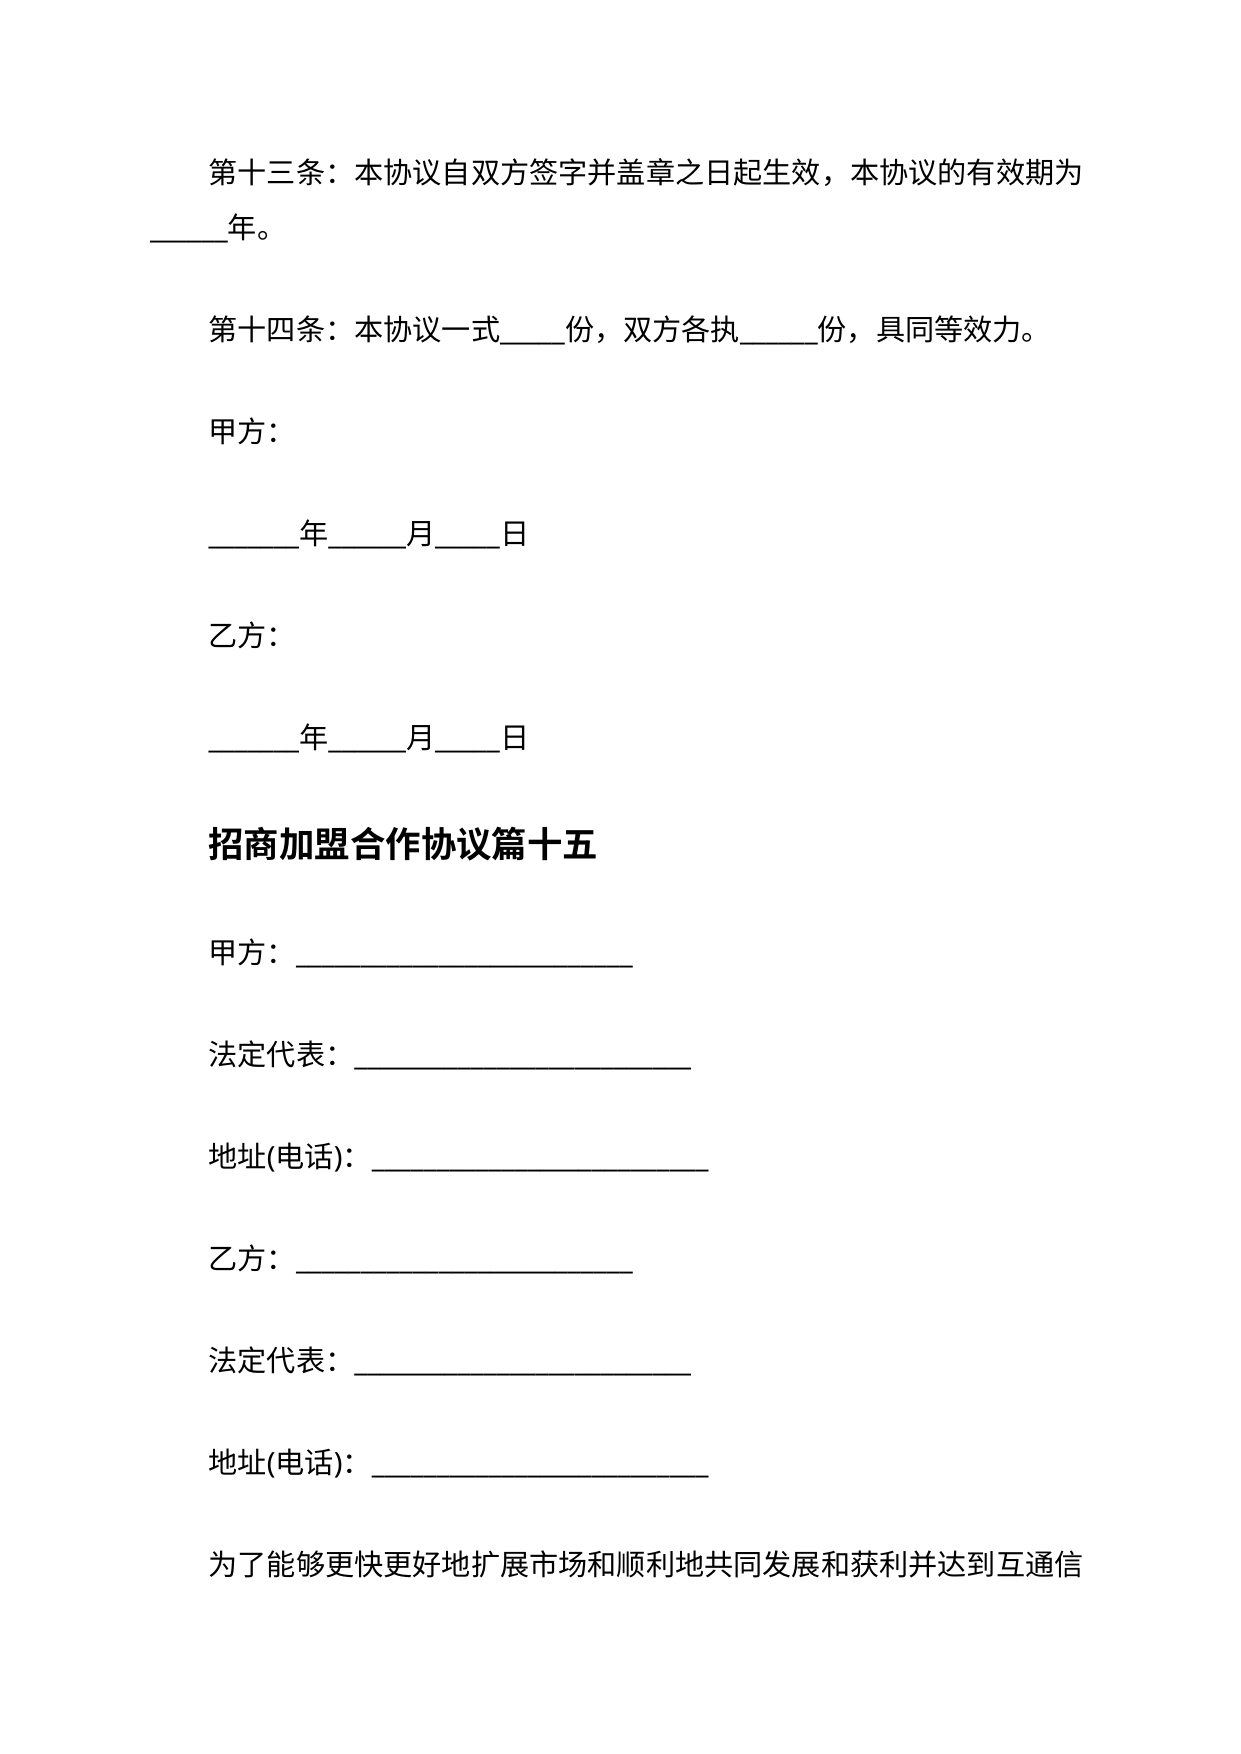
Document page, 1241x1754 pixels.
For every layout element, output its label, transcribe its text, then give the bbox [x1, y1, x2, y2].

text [150, 1542, 1090, 1584]
text 甲方：__________________________ [150, 930, 1090, 972]
text 地址(电话)：__________________________ [150, 1134, 1090, 1176]
text 第十四条：本协议一式_____份，双方各执______份，具同等效力。 [150, 307, 1090, 349]
text 甲方： [150, 409, 1090, 451]
text 法定代表：__________________________ [150, 1338, 1090, 1380]
text _______年______月_____日 [150, 714, 1090, 757]
text 乙方： [150, 613, 1090, 655]
text 招商加盟合作协议篇十五 [150, 816, 1090, 868]
text 法定代表：__________________________ [150, 1032, 1090, 1074]
text 地址(电话)：__________________________ [150, 1440, 1090, 1482]
text _______年______月_____日 [150, 511, 1090, 553]
text 乙方：__________________________ [150, 1236, 1090, 1278]
text 第十三条：本协议自双方签字并盖章之日起生效，本协议的有效期为______年。 [150, 150, 1090, 247]
